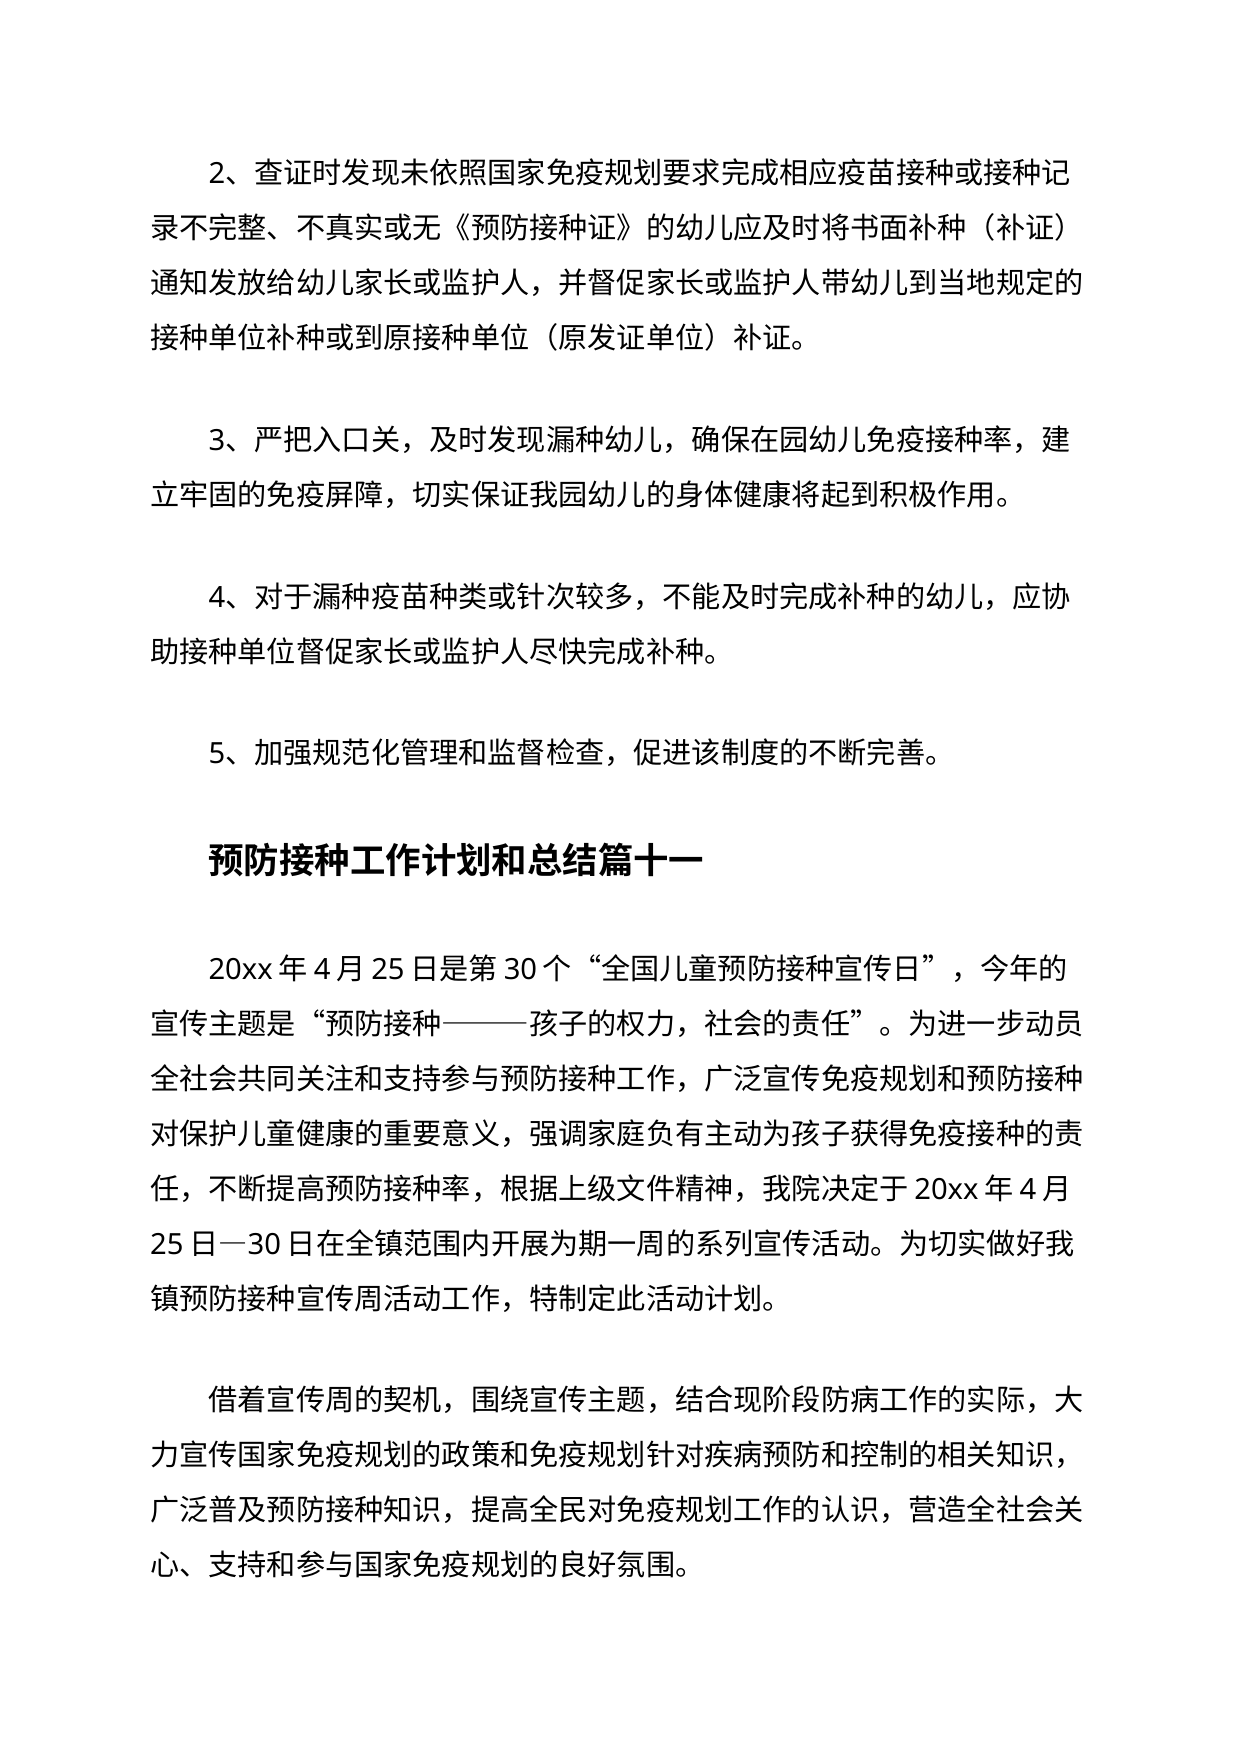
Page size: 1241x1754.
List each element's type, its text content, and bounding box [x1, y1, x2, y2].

text 4、对于漏种疫苗种类或针次较多，不能及时完成补种的幼儿，应协助接种单位督促家长或监护人尽快完成补种。 [150, 573, 1090, 671]
text 5、加强规范化管理和监督检查，促进该制度的不断完善。 [150, 730, 1090, 772]
text 借着宣传周的契机，围绕宣传主题，结合现阶段防病工作的实际，大力宣传国家免疫规划的政策和免疫规划针对疾病预防和控制的相关知识，广泛普及预防接种知识，提高全民对免疫规划工作的认识，营造全社会关心、支持和参与国家免疫规划的良好氛围。 [150, 1377, 1090, 1584]
text 20xx年4月25日是第30个“全国儿童预防接种宣传日”，今年的宣传主题是“预防接种———孩子的权力，社会的责任”。为进一步动员全社会共同关注和支持参与预防接种工作，广泛宣传免疫规划和预防接种对保护儿童健康的重要意义，强调家庭负有主动为孩子获得免疫接种的责任，不断提高预防接种率，根据上级文件精神，我院决定于20xx年4月25日—30日在全镇范围内开展为期一周的系列宣传活动。为切实做好我镇预防接种宣传周活动工作，特制定此活动计划。 [150, 946, 1090, 1317]
text 2、查证时发现未依照国家免疫规划要求完成相应疫苗接种或接种记录不完整、不真实或无《预防接种证》的幼儿应及时将书面补种（补证）通知发放给幼儿家长或监护人，并督促家长或监护人带幼儿到当地规定的接种单位补种或到原接种单位（原发证单位）补证。 [150, 150, 1090, 357]
text 预防接种工作计划和总结篇十一 [150, 832, 1090, 883]
text 3、严把入口关，及时发现漏种幼儿，确保在园幼儿免疫接种率，建立牢固的免疫屏障，切实保证我园幼儿的身体健康将起到积极作用。 [150, 417, 1090, 514]
